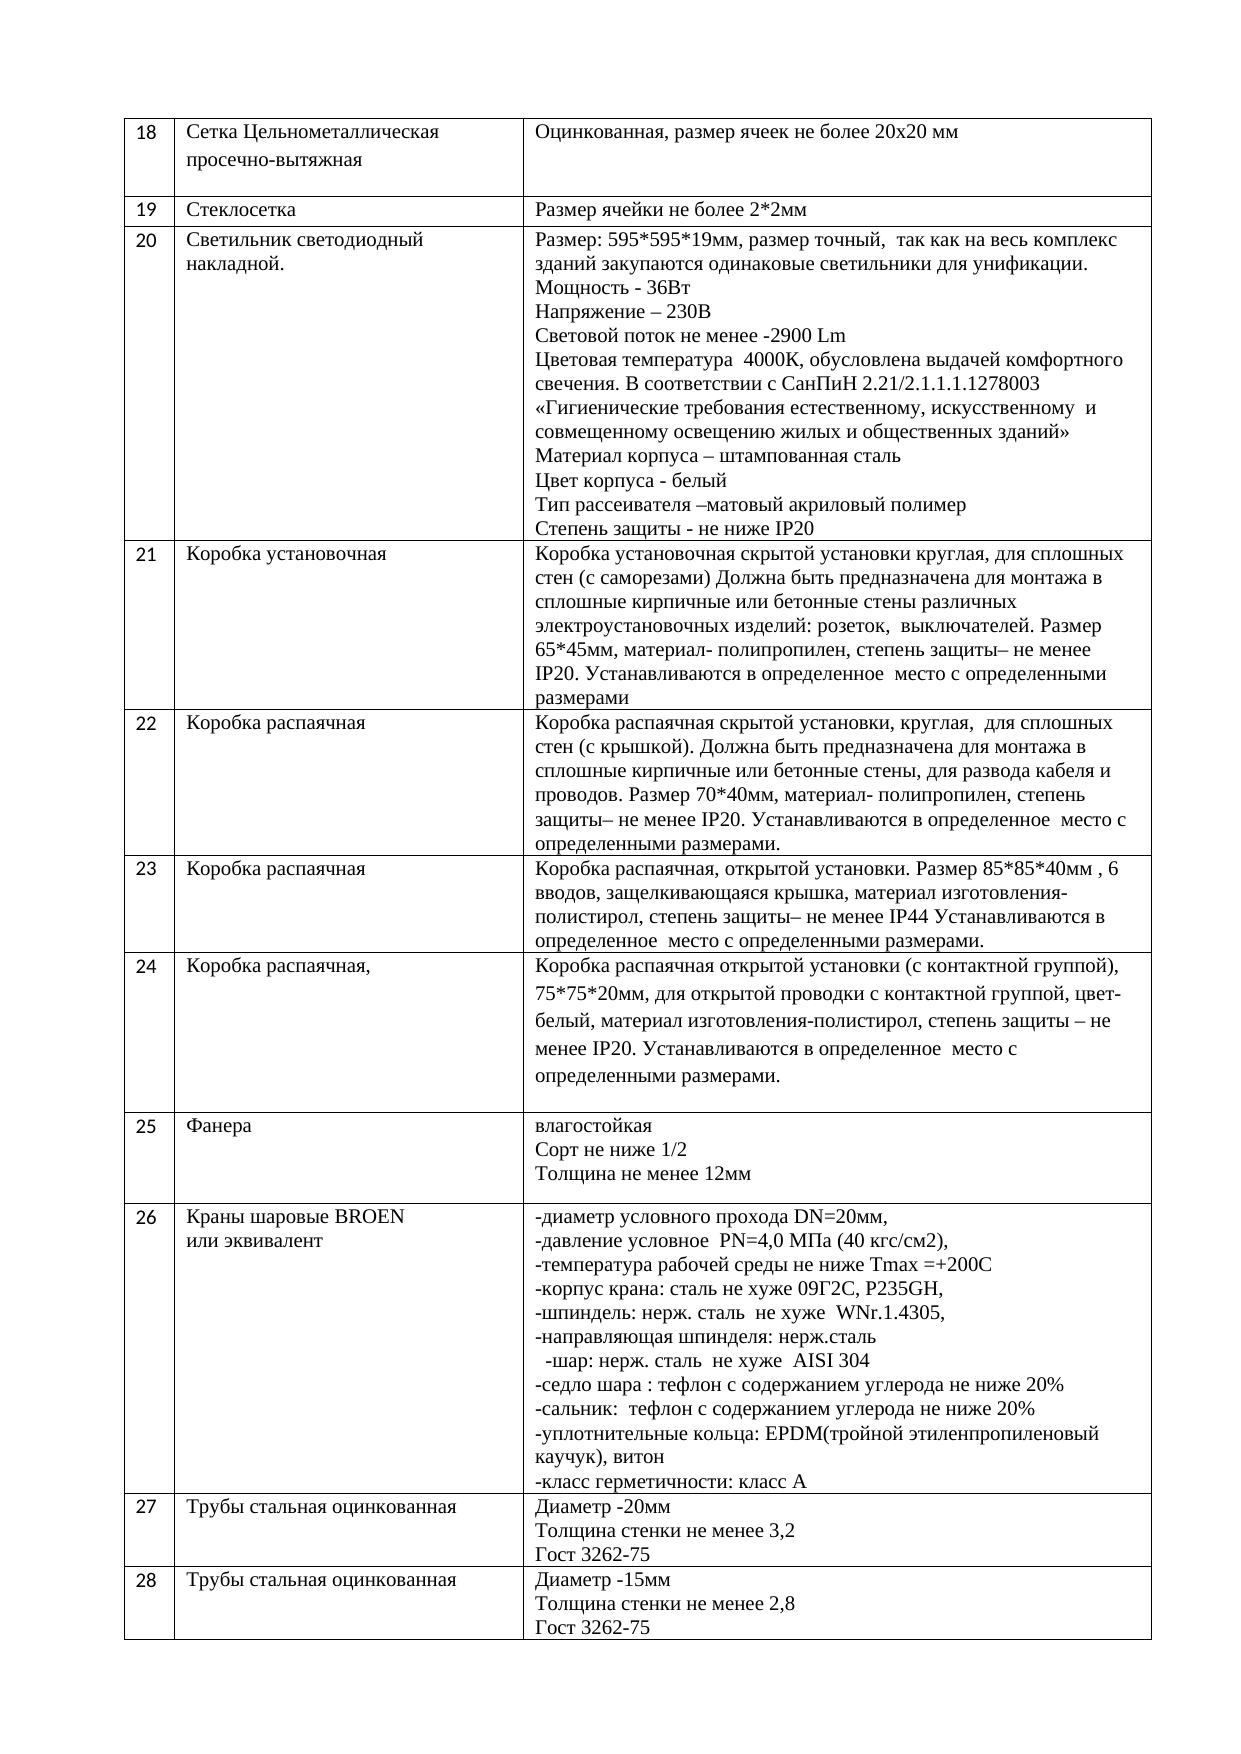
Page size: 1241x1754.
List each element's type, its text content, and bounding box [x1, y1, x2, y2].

table_cell Диаметр -15мм Толщина стенки не менее 2,8 Гост 3262-75 [524, 1567, 1151, 1639]
table_cell 18 [125, 119, 174, 196]
table_cell Размер: 595*595*19мм, размер точный, так как на весь комплекс зданий закупаются одинаковые светильники для унификации. Мощность - 36Вт Напряжение – 230В Световой поток не менее -2900 Lm Цветовая температура 4000К, обусловлена выдачей комфортного свечения. В соответствии с СанПиН 2.21/2.1.1.1.1278003 «Гигиенические требования естественному, искусственному и совмещенному освещению жилых и общественных зданий» Материал корпуса – штампованная сталь Цвет корпуса - белый Тип рассеивателя –матовый акриловый полимер Степень защиты - не ниже IP20 [524, 227, 1151, 540]
table_cell Оцинкованная, размер ячеек не более 20х20 мм [524, 119, 1151, 196]
table_cell 21 [125, 541, 174, 709]
table_cell Коробка распаячная скрытой установки, круглая, для сплошных стен (с крышкой). Должна быть предназначена для монтажа в сплошные кирпичные или бетонные стены, для развода кабеля и проводов. Размер 70*40мм, материал- полипропилен, степень защиты– не менее IP20. Устанавливаются в определенное место с определенными размерами. [524, 710, 1151, 854]
table_cell Коробка установочная скрытой установки круглая, для сплошных стен (с саморезами) Должна быть предназначена для монтажа в сплошные кирпичные или бетонные стены различных электроустановочных изделий: розеток, выключателей. Размер 65*45мм, материал- полипропилен, степень защиты– не менее IP20. Устанавливаются в определенное место с определенными размерами [524, 541, 1151, 709]
table_cell 19 [125, 197, 174, 226]
table_cell -диаметр условного прохода DN=20мм, -давление условное PN=4,0 МПа (40 кгс/см2), -температура рабочей среды не ниже Tmax =+200С -корпус крана: сталь не хуже 09Г2С, P235GH, -шпиндель: нерж. сталь не хуже WNr.1.4305, -направляющая шпинделя: нерж.сталь -шар: нерж. сталь не хуже AISI 304 -седло шара : тефлон с содержанием углерода не ниже 20% -сальник: тефлон с содержанием углерода не ниже 20% -уплотнительные кольца: EPDM(тройной этиленпропиленовый каучук), витон -класс герметичности: класс А [524, 1204, 1151, 1493]
table_cell 28 [125, 1567, 174, 1639]
table_cell Коробка установочная [175, 541, 523, 709]
table_cell Краны шаровые BROEN или эквивалент [175, 1204, 523, 1493]
table_cell Стеклосетка [175, 197, 523, 226]
table_cell Светильник светодиодный накладной. [175, 227, 523, 540]
table_cell 22 [125, 710, 174, 854]
table_cell 20 [125, 227, 174, 540]
table_cell Коробка распаячная [175, 856, 523, 952]
table_cell Размер ячейки не более 2*2мм [524, 197, 1151, 226]
table_cell 26 [125, 1204, 174, 1493]
table_cell Диаметр -20мм Толщина стенки не менее 3,2 Гост 3262-75 [524, 1494, 1151, 1566]
table_cell Сетка Цельнометаллическая просечно-вытяжная [175, 119, 523, 196]
table_cell Трубы стальная оцинкованная [175, 1567, 523, 1639]
table_cell Фанера [175, 1113, 523, 1203]
table_cell 23 [125, 856, 174, 952]
table_cell Коробка распаячная, [175, 953, 523, 1112]
table_cell Коробка распаячная [175, 710, 523, 854]
table_cell 24 [125, 953, 174, 1112]
table_cell Трубы стальная оцинкованная [175, 1494, 523, 1566]
table_cell Коробка распаячная открытой установки (с контактной группой), 75*75*20мм, для открытой проводки с контактной группой, цвет-белый, материал изготовления-полистирол, степень защиты – не менее IP20. Устанавливаются в определенное место с определенными размерами. [524, 953, 1151, 1112]
table_cell 27 [125, 1494, 174, 1566]
table_cell 25 [125, 1113, 174, 1203]
table_cell влагостойкая Сорт не ниже 1/2 Толщина не менее 12мм [524, 1113, 1151, 1203]
table_cell Коробка распаячная, открытой установки. Размер 85*85*40мм , 6 вводов, защелкивающаяся крышка, материал изготовления-полистирол, степень защиты– не менее IP44 Устанавливаются в определенное место с определенными размерами. [524, 856, 1151, 952]
